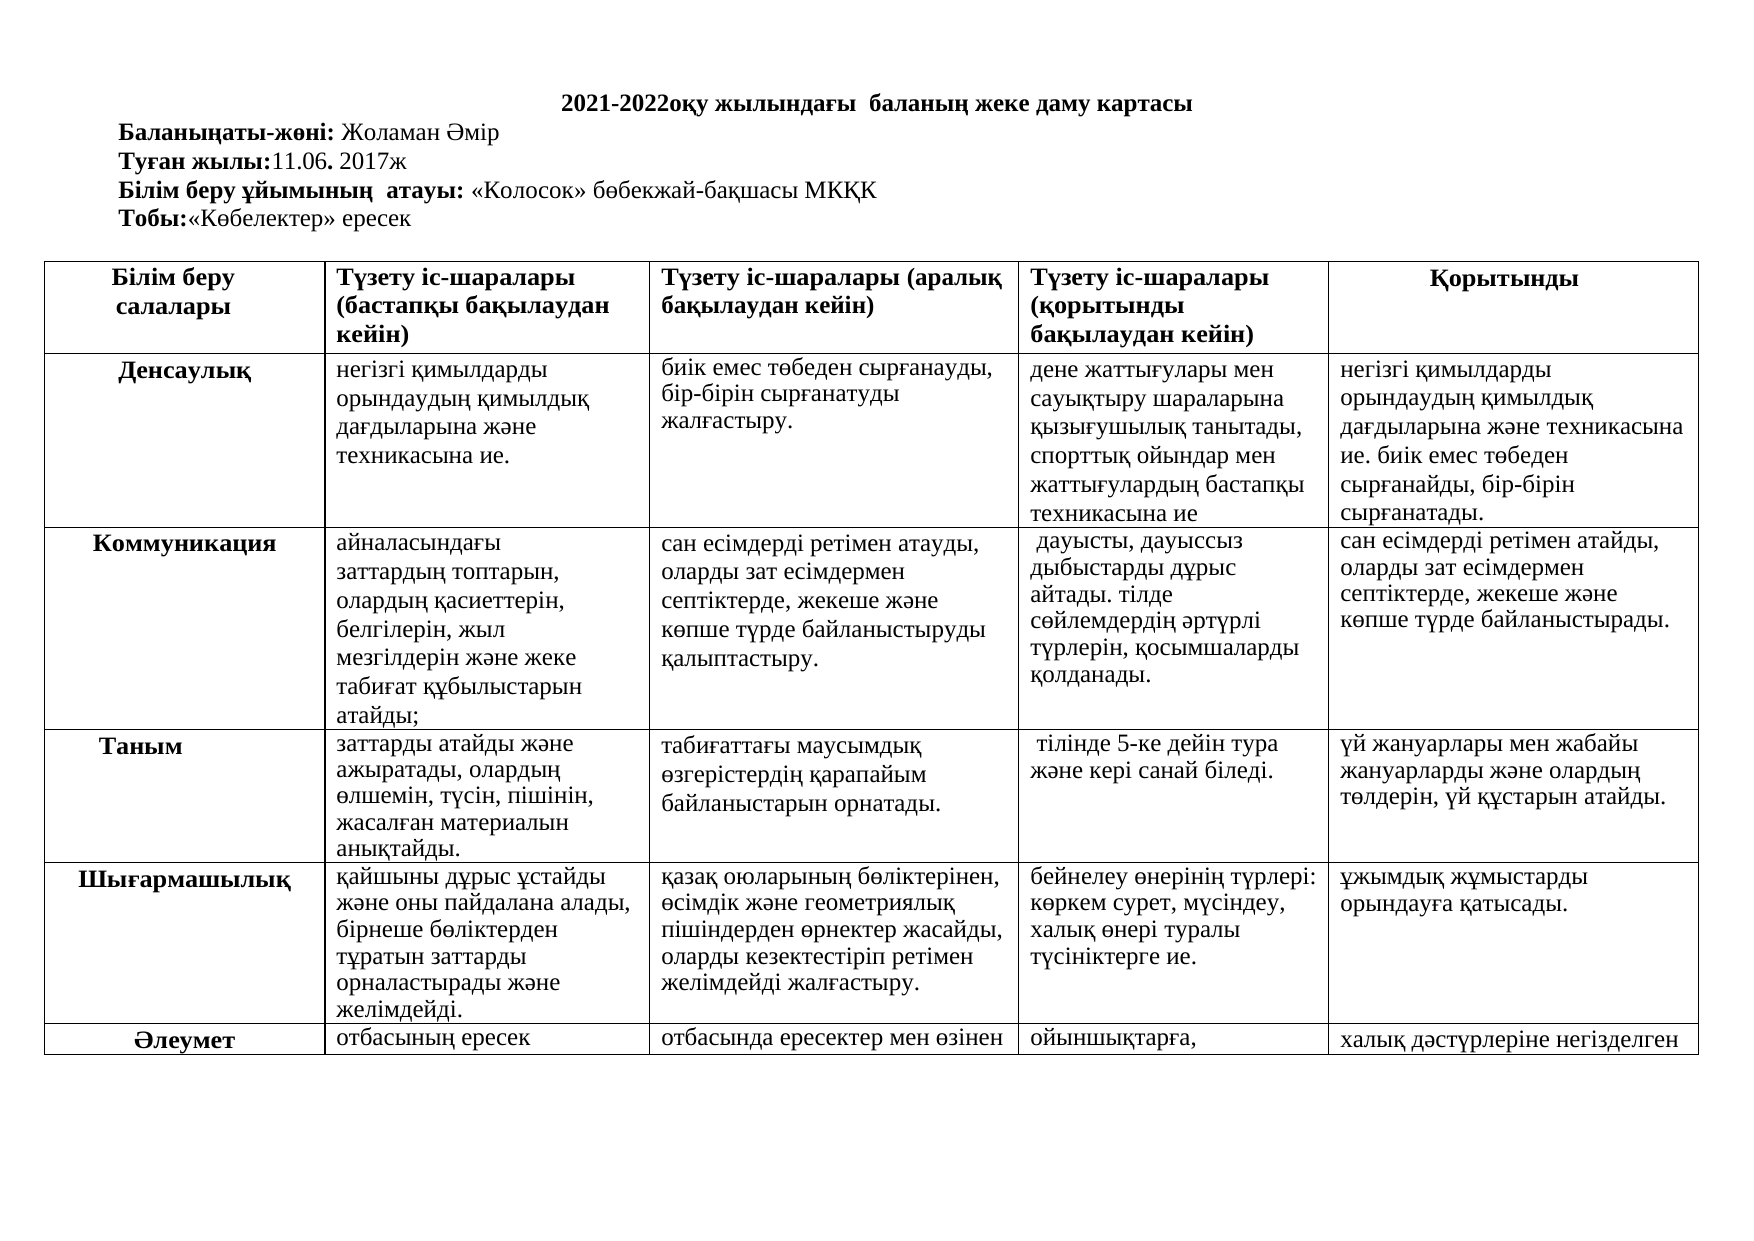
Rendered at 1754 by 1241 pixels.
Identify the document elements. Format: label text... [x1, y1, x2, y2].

table_cell айналасындағы заттардың топтарын, олардың қасиеттерін, белгілерін, жыл мезгілдерін және жеке табиғат құбылыстарын атайды; [326, 528, 649, 729]
table_cell негізгі қимылдарды орындаудың қимылдық дағдыларына және техникасына ие. биік емес төбеден сырғанайды, бір-бірін сырғанатады. [1329, 354, 1698, 527]
table_header Қорытынды [1329, 262, 1698, 353]
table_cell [650, 1024, 1018, 1053]
table_header Түзету іс-шаралары (қорытынды бақылаудан кейін) [1019, 262, 1328, 353]
text Тобы:«Көбелектер» ересек [118, 203, 1636, 232]
table_cell үй жануарлары мен жабайы жануарларды және олардың төлдерін, үй құстарын атайды. [1329, 730, 1698, 862]
table_cell табиғаттағы маусымдық өзгерістердің қарапайым байланыстарын орнатады. [650, 730, 1018, 862]
text Баланыңаты-жөні: Жоламан Әмір [118, 117, 1636, 146]
table_cell Коммуникация [45, 528, 324, 729]
table_cell Әлеумет [45, 1024, 324, 1053]
table_cell дауысты, дауыссыз дыбыстарды дұрыс айтады. тілде сөйлемдердің әртүрлі түрлерін, қосымшаларды қолданады. [1019, 528, 1328, 729]
table_cell қазақ оюларының бөліктерінен, өсімдік және геометриялық пішіндерден өрнектер жасайды, оларды кезектестіріп ретімен желімдейді жалғастыру. [650, 863, 1018, 1023]
table_header Түзету іс-шаралары (бастапқы бақылаудан кейін) [326, 262, 649, 353]
table_cell қайшыны дұрыс ұстайды және оны пайдалана алады, бірнеше бөліктерден тұратын заттарды орналастырады және желімдейді. [326, 863, 649, 1023]
table_cell Таным [45, 730, 324, 862]
table_header Түзету іс-шаралары (аралық бақылаудан кейін) [650, 262, 1018, 353]
text Туған жылы:11.06. 2017ж [118, 146, 1636, 175]
table_header Білім беру салалары [45, 262, 324, 353]
table_cell дене жаттығулары мен сауықтыру шараларына қызығушылық танытады, спорттық ойындар мен жаттығулардың бастапқы техникасына ие [1019, 354, 1328, 527]
table_cell Денсаулық [45, 354, 324, 527]
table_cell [1019, 1024, 1328, 1053]
table_cell Шығармашылық [45, 863, 324, 1023]
table_cell негізгі қимылдарды орындаудың қимылдық дағдыларына және техникасына ие. [326, 354, 649, 527]
text 2021-2022оқу жылындағы баланың жеке даму картасы [118, 88, 1636, 117]
table_cell сан есімдерді ретімен атайды, оларды зат есімдермен септіктерде, жекеше және көпше түрде байланыстырады. [1329, 528, 1698, 729]
text Білім беру ұйымының атауы: «Колосок» бөбекжай-бақшасы МКҚК [118, 175, 1636, 203]
table_cell ұжымдық жұмыстарды орындауға қатысады. [1329, 863, 1698, 1023]
table_cell биік емес төбеден сырғанауды, бір-бірін сырғанатуды жалғастыру. [650, 354, 1018, 527]
table_cell тілінде 5-ке дейін тура және кері санай біледі. [1019, 730, 1328, 862]
table_cell бейнелеу өнерінің түрлері: көркем сурет, мүсіндеу, халық өнері туралы түсініктерге ие. [1019, 863, 1328, 1023]
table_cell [1329, 1024, 1698, 1053]
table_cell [326, 1024, 649, 1053]
table_cell заттарды атайды және ажыратады, олардың өлшемін, түсін, пішінін, жасалған материалын анықтайды. [326, 730, 649, 862]
table_cell сан есімдерді ретімен атауды, оларды зат есімдермен септіктерде, жекеше және көпше түрде байланыстыруды қалыптастыру. [650, 528, 1018, 729]
